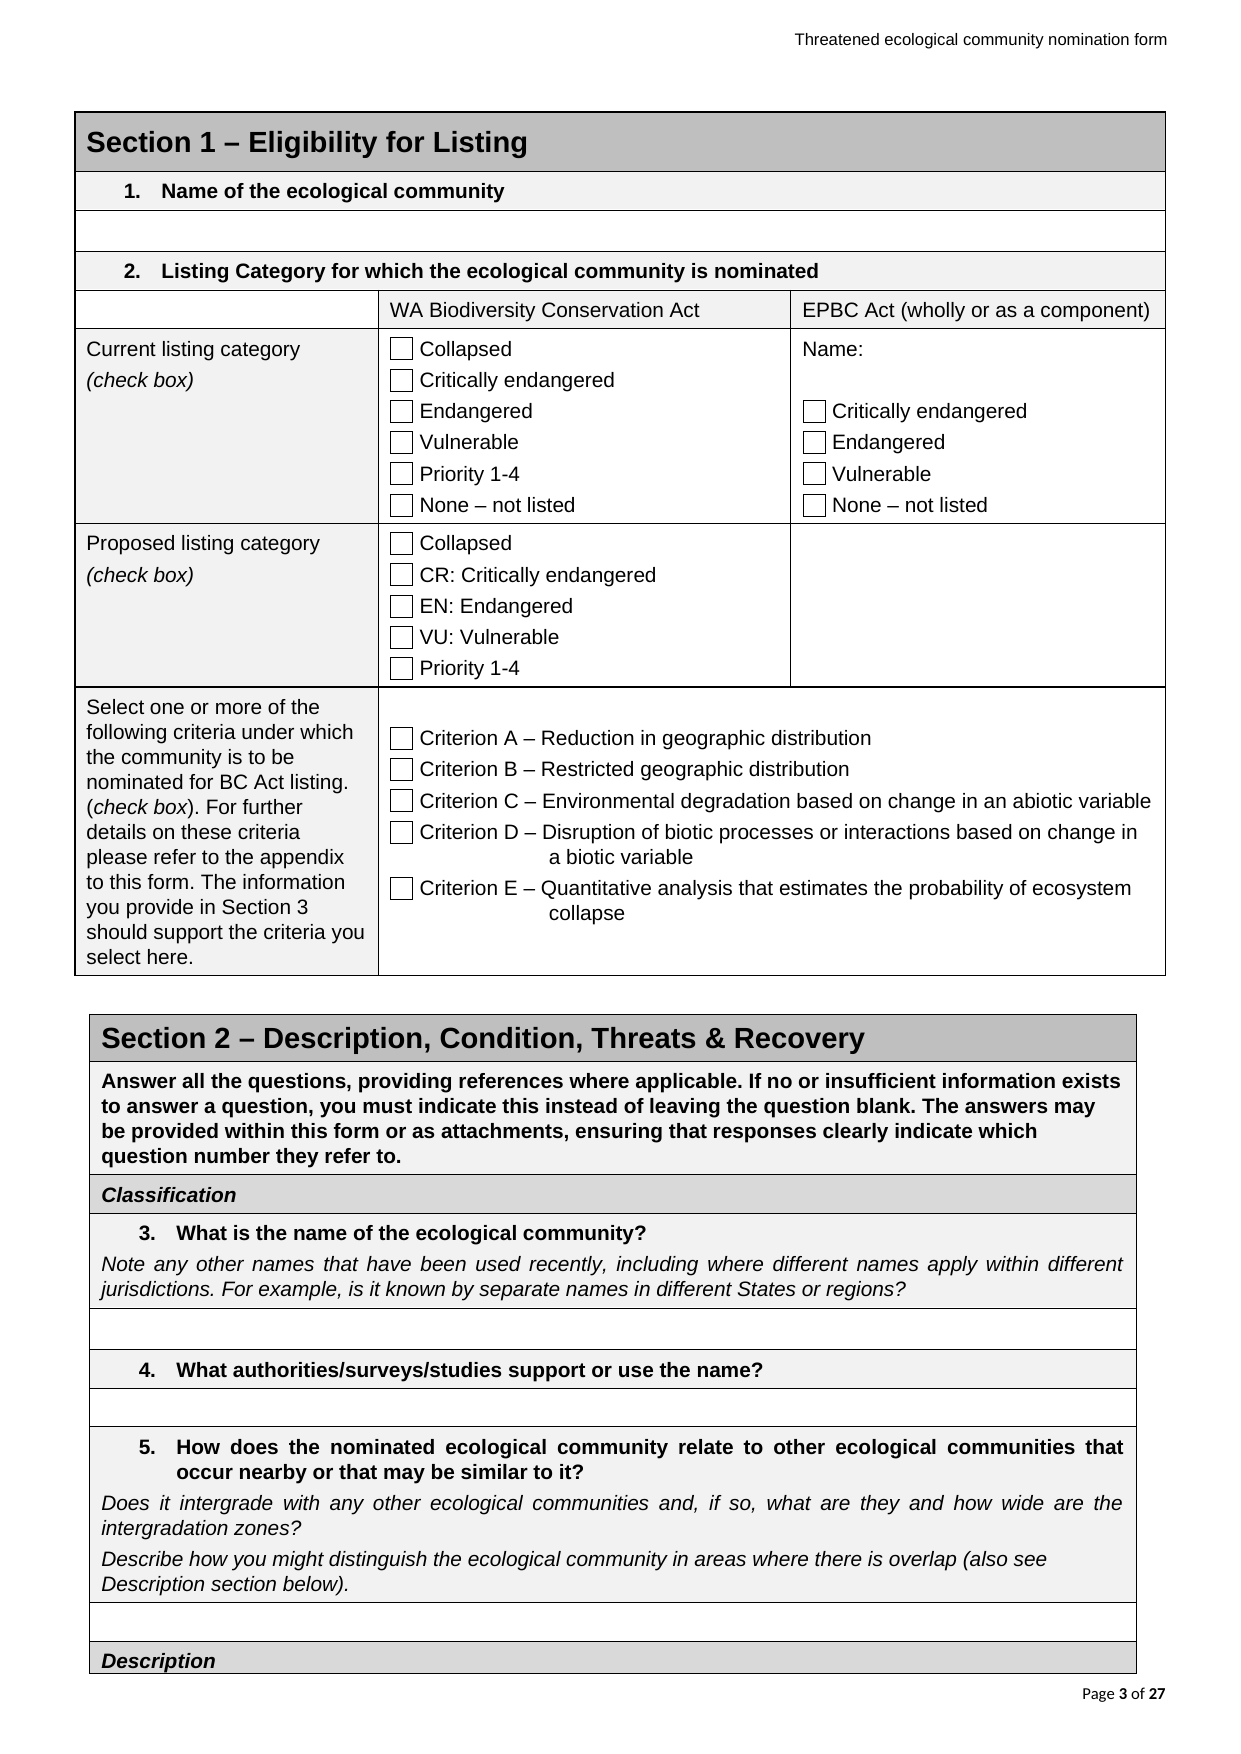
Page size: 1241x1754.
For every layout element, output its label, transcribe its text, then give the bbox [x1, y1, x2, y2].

table_cell WA Biodiversity Conservation Act [379, 291, 790, 328]
table_cell What authorities/surveys/studies support or use the name? [90, 1350, 1136, 1388]
table_cell [76, 291, 378, 328]
table_cell Select one or more of the following criteria under which the community is to be nominated for BC Act listing. (check box). For further details on these criteria please refer to the appendix to this form. The information you provide in Section 3 should support the criteria you select here. [76, 688, 378, 975]
table_cell [90, 1309, 1136, 1349]
table_cell Proposed listing category (check box) [76, 524, 378, 686]
table_cell EPBC Act (wholly or as a component) [791, 291, 1165, 328]
table_cell [76, 211, 1165, 251]
table_cell Name of the ecological community [76, 172, 1165, 209]
table_cell [90, 1389, 1136, 1426]
table_cell Listing Category for which the ecological community is nominated [76, 252, 1165, 289]
table_cell Collapsed CR: Critically endangered EN: Endangered VU: Vulnerable Priority 1-4 [379, 524, 790, 686]
table_cell What is the name of the ecological community? Note any other names that have been used recently, including where different names apply within different jurisdictions. For example, is it known by separate names in different States or regions? [90, 1214, 1136, 1307]
table_cell Criterion A – Reduction in geographic distribution Criterion B – Restricted geographic distribution Criterion C – Environmental degradation based on change in an abiotic variable Criterion D – Disruption of biotic processes or interactions based on change in a biotic variable Criterion E – Quantitative analysis that estimates the probability of ecosystem collapse [379, 688, 1165, 975]
table_cell Name: Critically endangered Endangered Vulnerable None – not listed [791, 329, 1165, 523]
table_cell Current listing category (check box) [76, 329, 378, 523]
table_cell Answer all the questions, providing references where applicable. If no or insufficient information exists to answer a question, you must indicate this instead of leaving the question blank. The answers may be provided within this form or as attachments, ensuring that responses clearly indicate which question number they refer to. [90, 1062, 1136, 1174]
table_cell Classification [90, 1175, 1136, 1213]
table_cell How does the nominated ecological community relate to other ecological communities that occur nearby or that may be similar to it? Does it intergrade with any other ecological communities and, if so, what are they and how wide are the intergradation zones? Describe how you might distinguish the ecological community in areas where there is overlap (also see Description section below). [90, 1427, 1136, 1602]
table_header Section 2 – Description, Condition, Threats & Recovery [90, 1015, 1136, 1061]
table_header Section 1 – Eligibility for Listing [76, 113, 1165, 171]
table_cell [791, 524, 1165, 686]
table_cell Description [90, 1642, 1136, 1673]
table_cell [90, 1603, 1136, 1641]
table_cell Collapsed Critically endangered Endangered Vulnerable Priority 1-4 None – not listed [379, 329, 790, 523]
